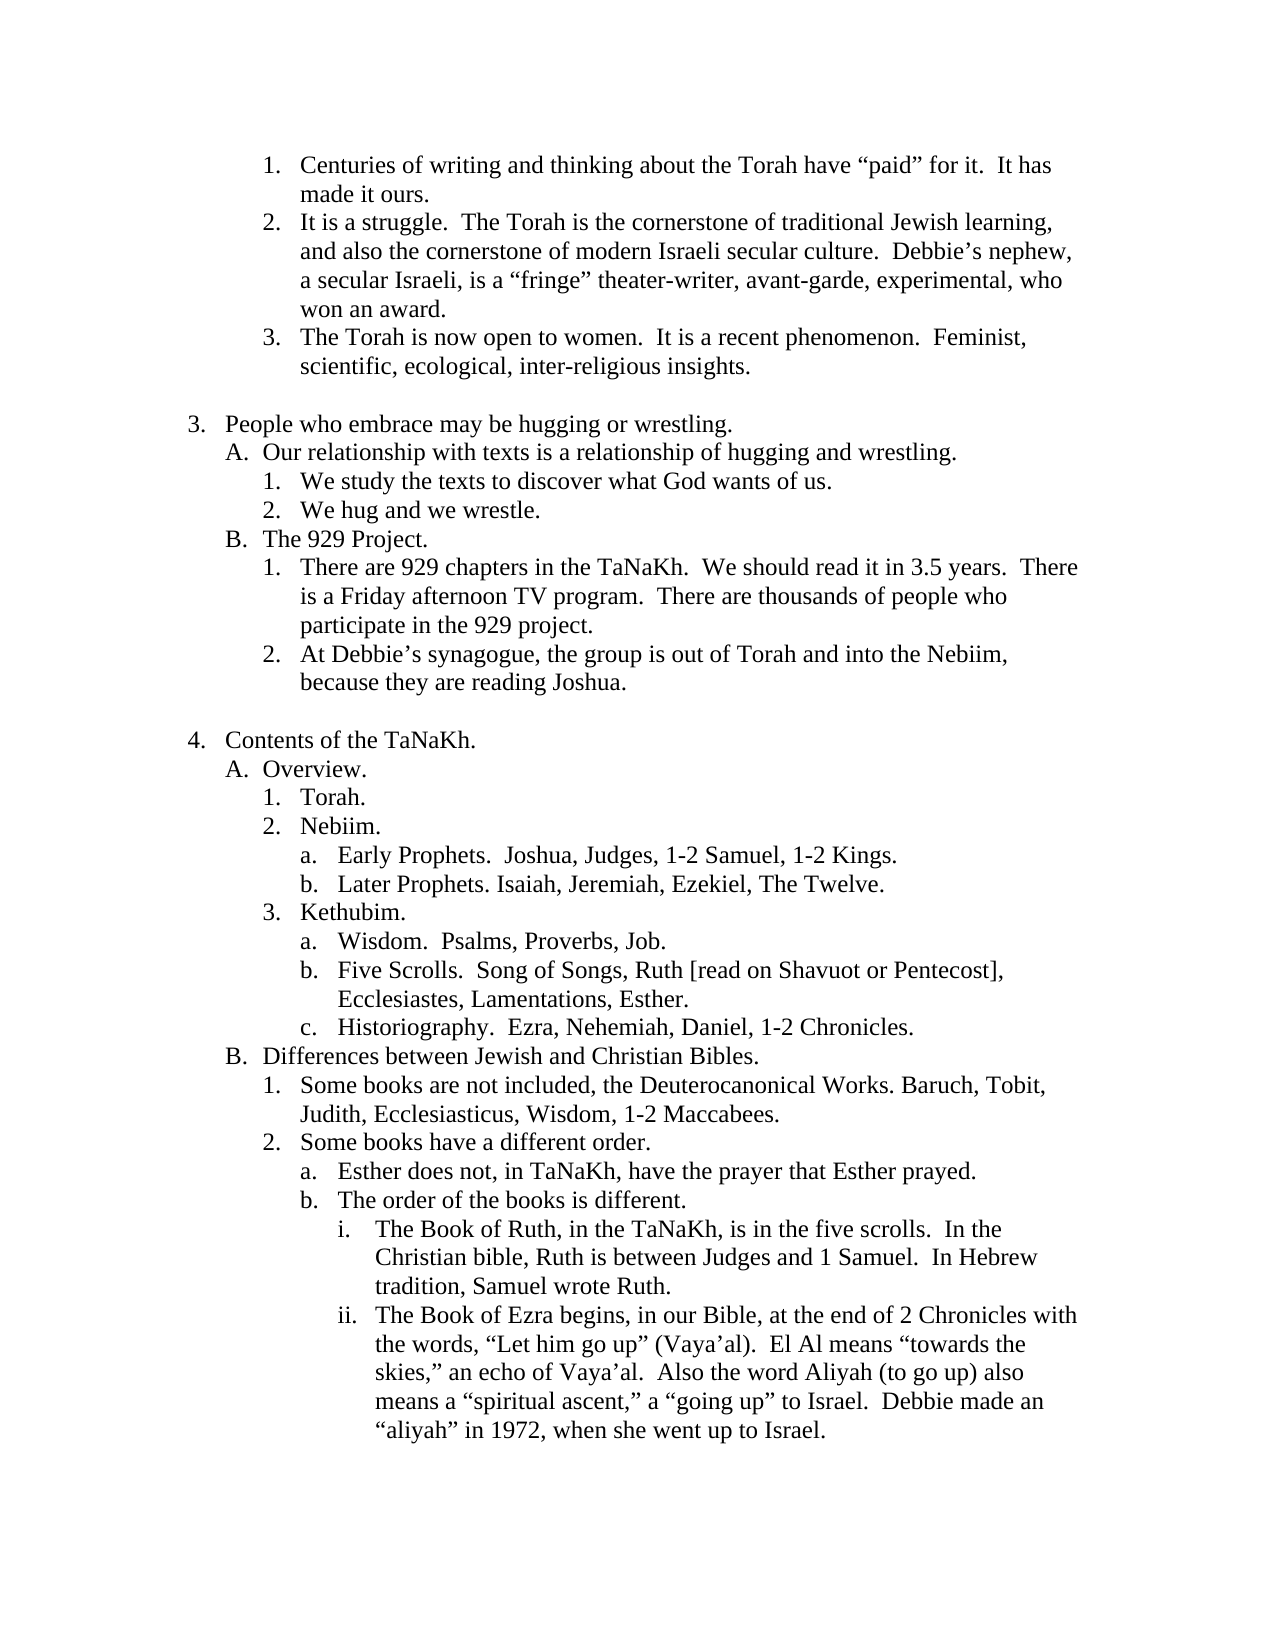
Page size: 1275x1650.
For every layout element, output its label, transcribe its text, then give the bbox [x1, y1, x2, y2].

list Five Scrolls. Song of Songs, Ruth [read on Shavuot or Pentecost], Ecclesiastes, Lamentations, Esther. [300, 955, 1087, 1012]
list Kethubim. [262, 897, 1087, 926]
list The Book of Ruth, in the TaNaKh, is in the five scrolls. In the Christian bible, Ruth is between Judges and 1 Samuel. In Hebrew tradition, Samuel wrote Ruth. [337, 1214, 1087, 1300]
list Early Prophets. Joshua, Judges, 1-2 Samuel, 1-2 Kings. [300, 840, 1087, 869]
list We hug and we wrestle. [262, 495, 1087, 524]
list Centuries of writing and thinking about the Torah have “paid” for it. It has made it ours. [262, 150, 1087, 207]
list Torah. [262, 782, 1087, 811]
list The order of the books is different. [300, 1185, 1087, 1214]
list Our relationship with texts is a relationship of hugging and wrestling. [225, 437, 1087, 466]
list Some books are not included, the Deuterocanonical Works. Baruch, Tobit, Judith, Ecclesiasticus, Wisdom, 1-2 Maccabees. [262, 1070, 1087, 1127]
list Later Prophets. Isaiah, Jeremiah, Ezekiel, The Twelve. [300, 869, 1087, 897]
list The 929 Project. [225, 524, 1087, 552]
list Esther does not, in TaNaKh, have the prayer that Esther prayed. [300, 1156, 1087, 1185]
list Overview. [225, 754, 1087, 782]
list Contents of the TaNaKh. [187, 725, 1087, 754]
list Some books have a different order. [262, 1127, 1087, 1156]
list Wisdom. Psalms, Proverbs, Job. [300, 926, 1087, 955]
list We study the texts to discover what God wants of us. [262, 466, 1087, 495]
list The Torah is now open to women. It is a recent phenomenon. Feminist, scientific, ecological, inter-religious insights. [262, 322, 1087, 380]
list Nebiim. [262, 811, 1087, 840]
list The Book of Ezra begins, in our Bible, at the end of 2 Chronicles with the words, “Let him go up” (Vaya’al). El Al means “towards the skies,” an echo of Vaya’al. Also the word Aliyah (to go up) also means a “spiritual ascent,” a “going up” to Israel. Debbie made an “aliyah” in 1972, when she went up to Israel. [337, 1300, 1087, 1444]
list At Debbie’s synagogue, the group is out of Torah and into the Nebiim, because they are reading Joshua. [262, 639, 1087, 696]
list There are 929 chapters in the TaNaKh. We should read it in 3.5 years. There is a Friday afternoon TV program. There are thousands of people who participate in the 929 project. [262, 552, 1087, 639]
list It is a struggle. The Torah is the cornerstone of traditional Jewish learning, and also the cornerstone of modern Israeli secular culture. Debbie’s nephew, a secular Israeli, is a “fringe” theater-writer, avant-garde, experimental, who won an award. [262, 207, 1087, 322]
list Historiography. Ezra, Nehemiah, Daniel, 1-2 Chronicles. [300, 1012, 1087, 1041]
list People who embrace may be hugging or wrestling. [187, 409, 1087, 437]
list Differences between Jewish and Christian Bibles. [225, 1041, 1087, 1070]
